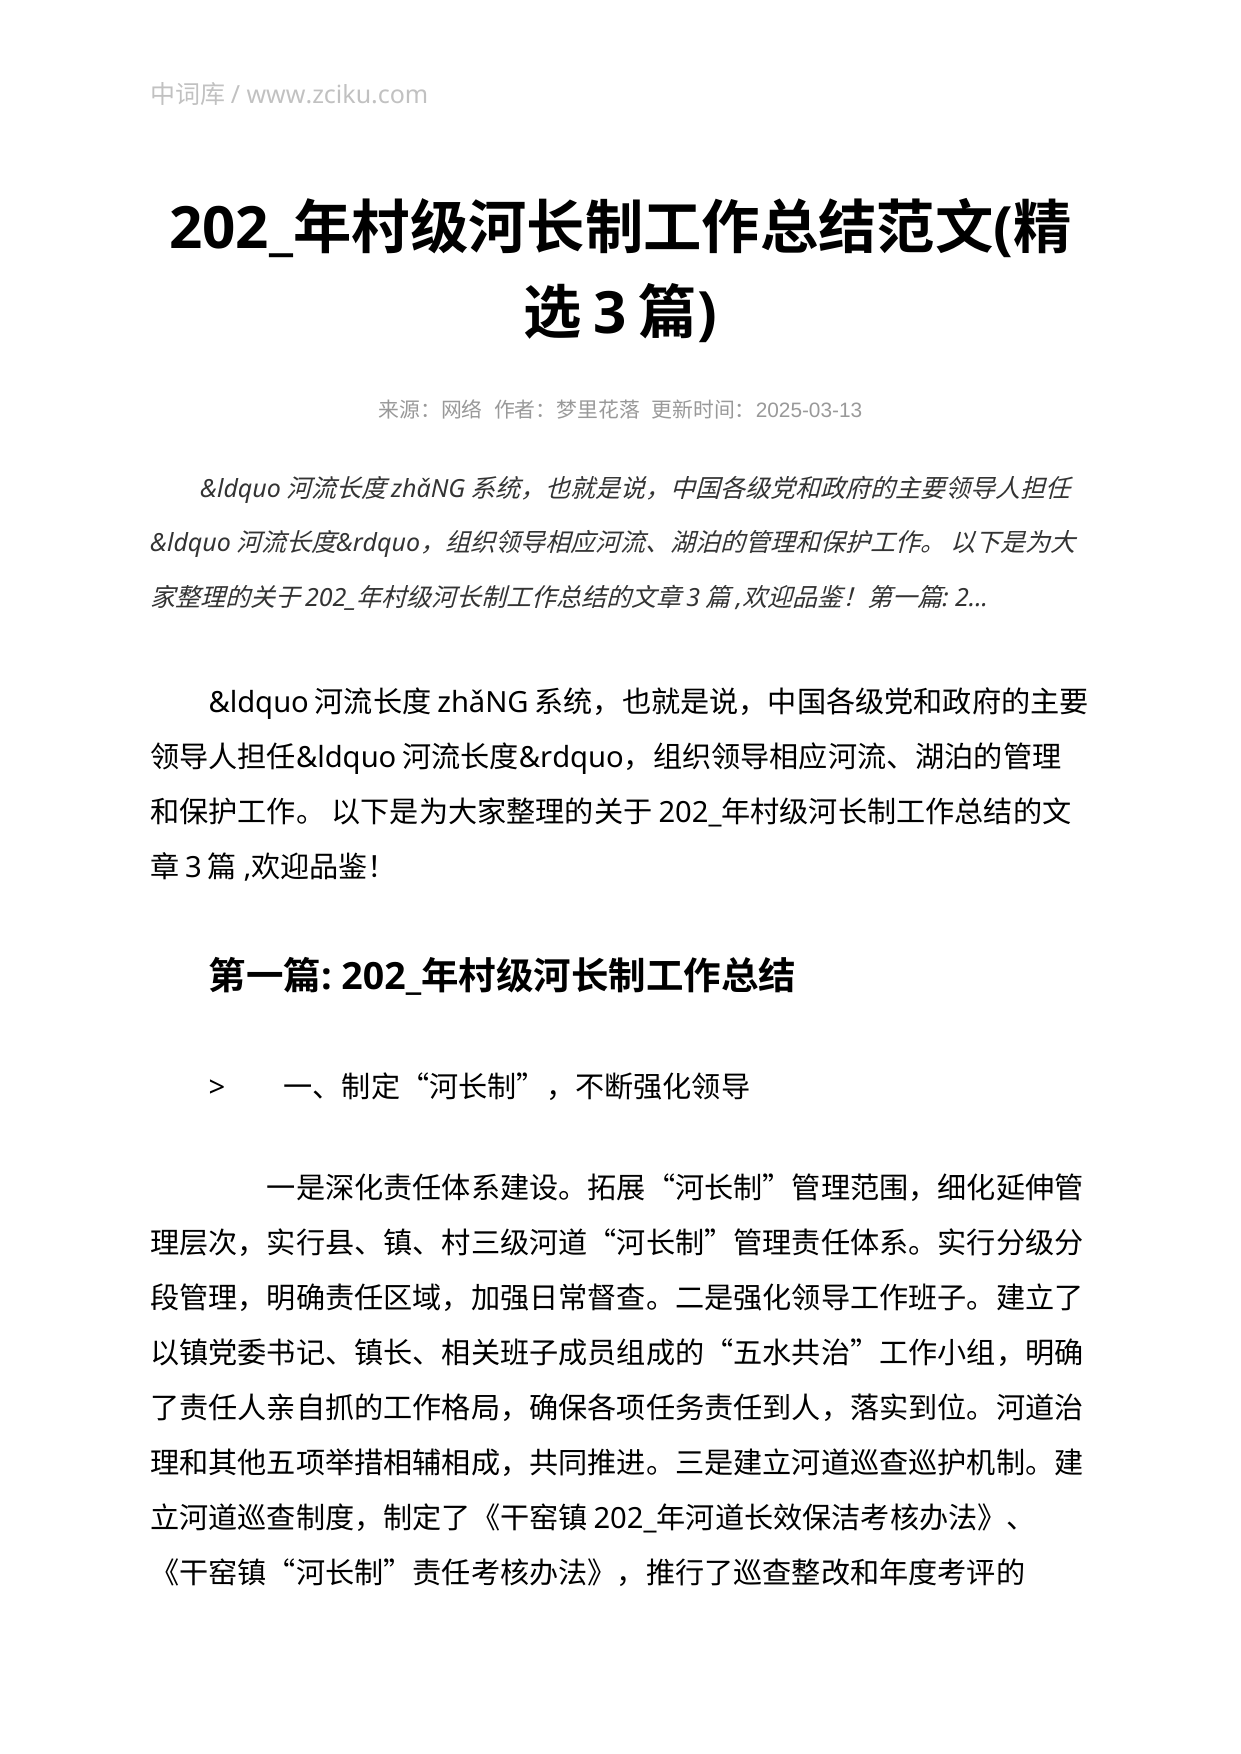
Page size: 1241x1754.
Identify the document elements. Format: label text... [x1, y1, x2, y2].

subtitle 202_年村级河长制工作总结范文(精选3篇) [150, 181, 1090, 351]
text > 一、制定“河长制”，不断强化领导 [150, 1063, 1090, 1106]
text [150, 1165, 1090, 1592]
text &ldquo河流长度zhǎNG系统，也就是说，中国各级党和政府的主要领导人担任&ldquo河流长度&rdquo，组织领导相应河流、湖泊的管理和保护工作。 以下是为大家整理的关于202_年村级河长制工作总结的文章3篇 ,欢迎品鉴！ [150, 678, 1090, 886]
text 第一篇: 202_年村级河长制工作总结 [150, 946, 1090, 1000]
text &ldquo河流长度zhǎNG系统，也就是说，中国各级党和政府的主要领导人担任&ldquo河流长度&rdquo，组织领导相应河流、湖泊的管理和保护工作。 以下是为大家整理的关于202_年村级河长制工作总结的文章3篇 ,欢迎品鉴！第一篇: 2... [150, 468, 1090, 613]
text 来源：网络 作者：梦里花落 更新时间：2025-03-13 [150, 398, 1090, 422]
